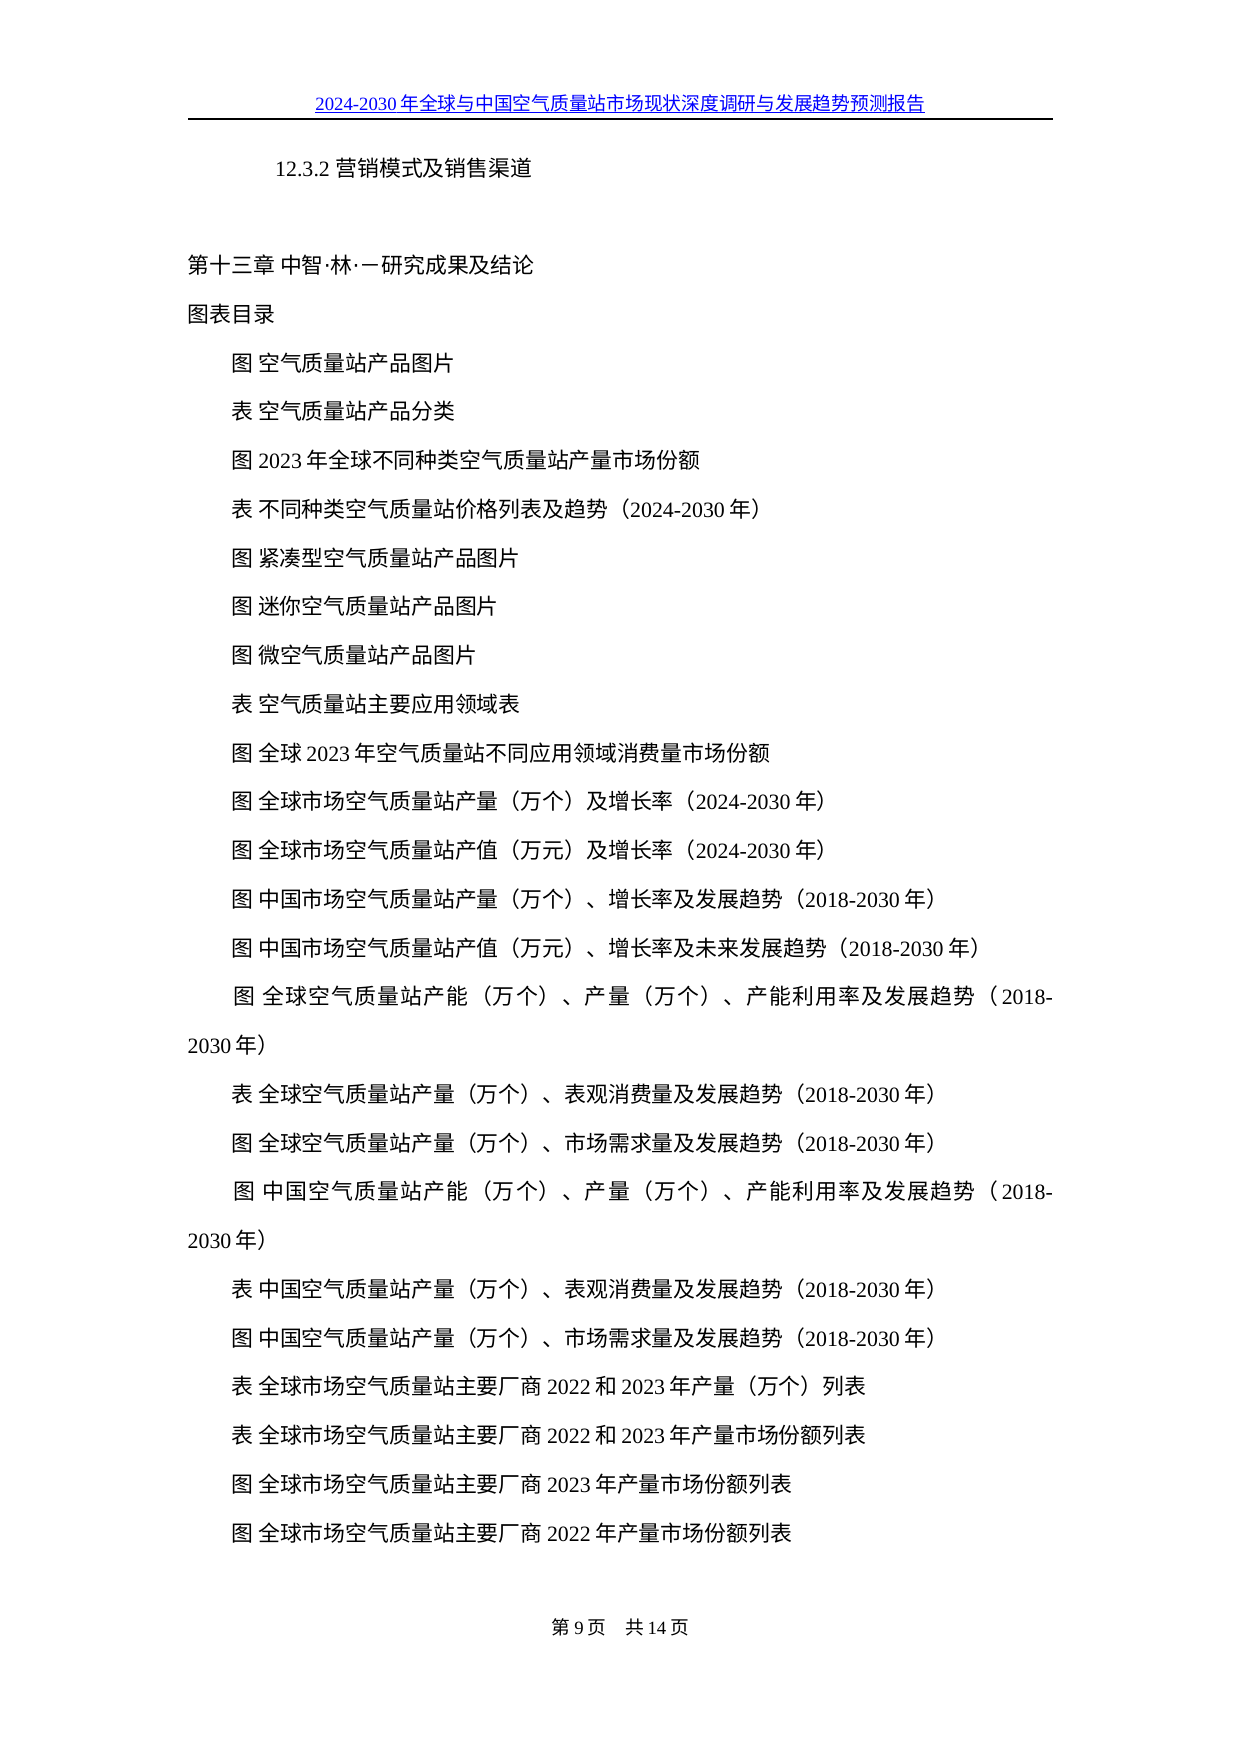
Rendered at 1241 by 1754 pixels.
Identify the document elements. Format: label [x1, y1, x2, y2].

text [187, 150, 1053, 1548]
